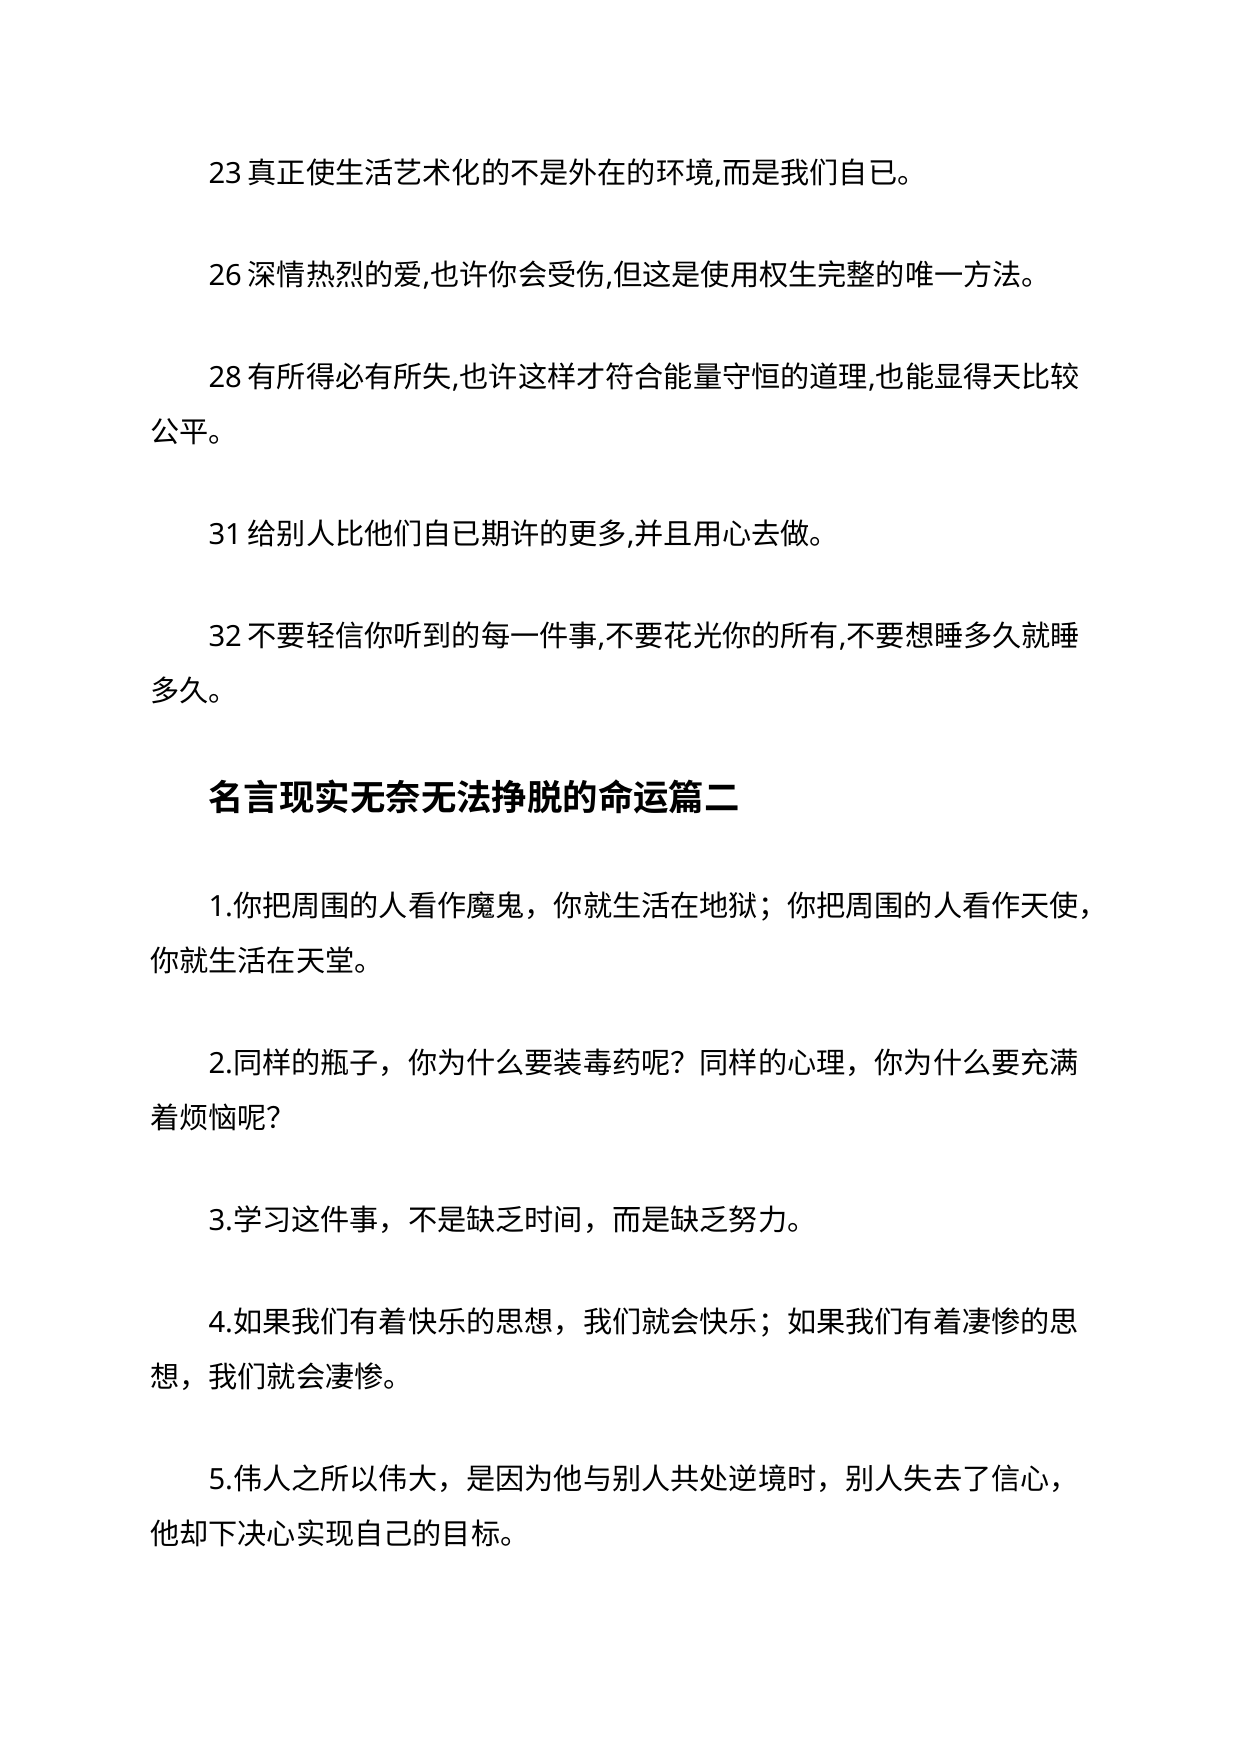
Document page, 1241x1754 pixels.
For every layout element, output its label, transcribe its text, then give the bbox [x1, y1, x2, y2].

text 23真正使生活艺术化的不是外在的环境,而是我们自已。 [150, 150, 1090, 192]
text 1.你把周围的人看作魔鬼，你就生活在地狱；你把周围的人看作天使，你就生活在天堂。 [150, 883, 1090, 980]
text 32不要轻信你听到的每一件事,不要花光你的所有,不要想睡多久就睡多久。 [150, 613, 1090, 710]
text 2.同样的瓶子，你为什么要装毒药呢？同样的心理，你为什么要充满着烦恼呢？ [150, 1040, 1090, 1137]
text 31给别人比他们自已期许的更多,并且用心去做。 [150, 511, 1090, 553]
text 28有所得必有所失,也许这样才符合能量守恒的道理,也能显得天比较公平。 [150, 354, 1090, 451]
text 4.如果我们有着快乐的思想，我们就会快乐；如果我们有着凄惨的思想，我们就会凄惨。 [150, 1298, 1090, 1396]
text 3.学习这件事，不是缺乏时间，而是缺乏努力。 [150, 1196, 1090, 1239]
text 26深情热烈的爱,也许你会受伤,但这是使用权生完整的唯一方法。 [150, 252, 1090, 294]
text 名言现实无奈无法挣脱的命运篇二 [150, 769, 1090, 821]
text 5.伟人之所以伟大，是因为他与别人共处逆境时，别人失去了信心，他却下决心实现自己的目标。 [150, 1455, 1090, 1552]
